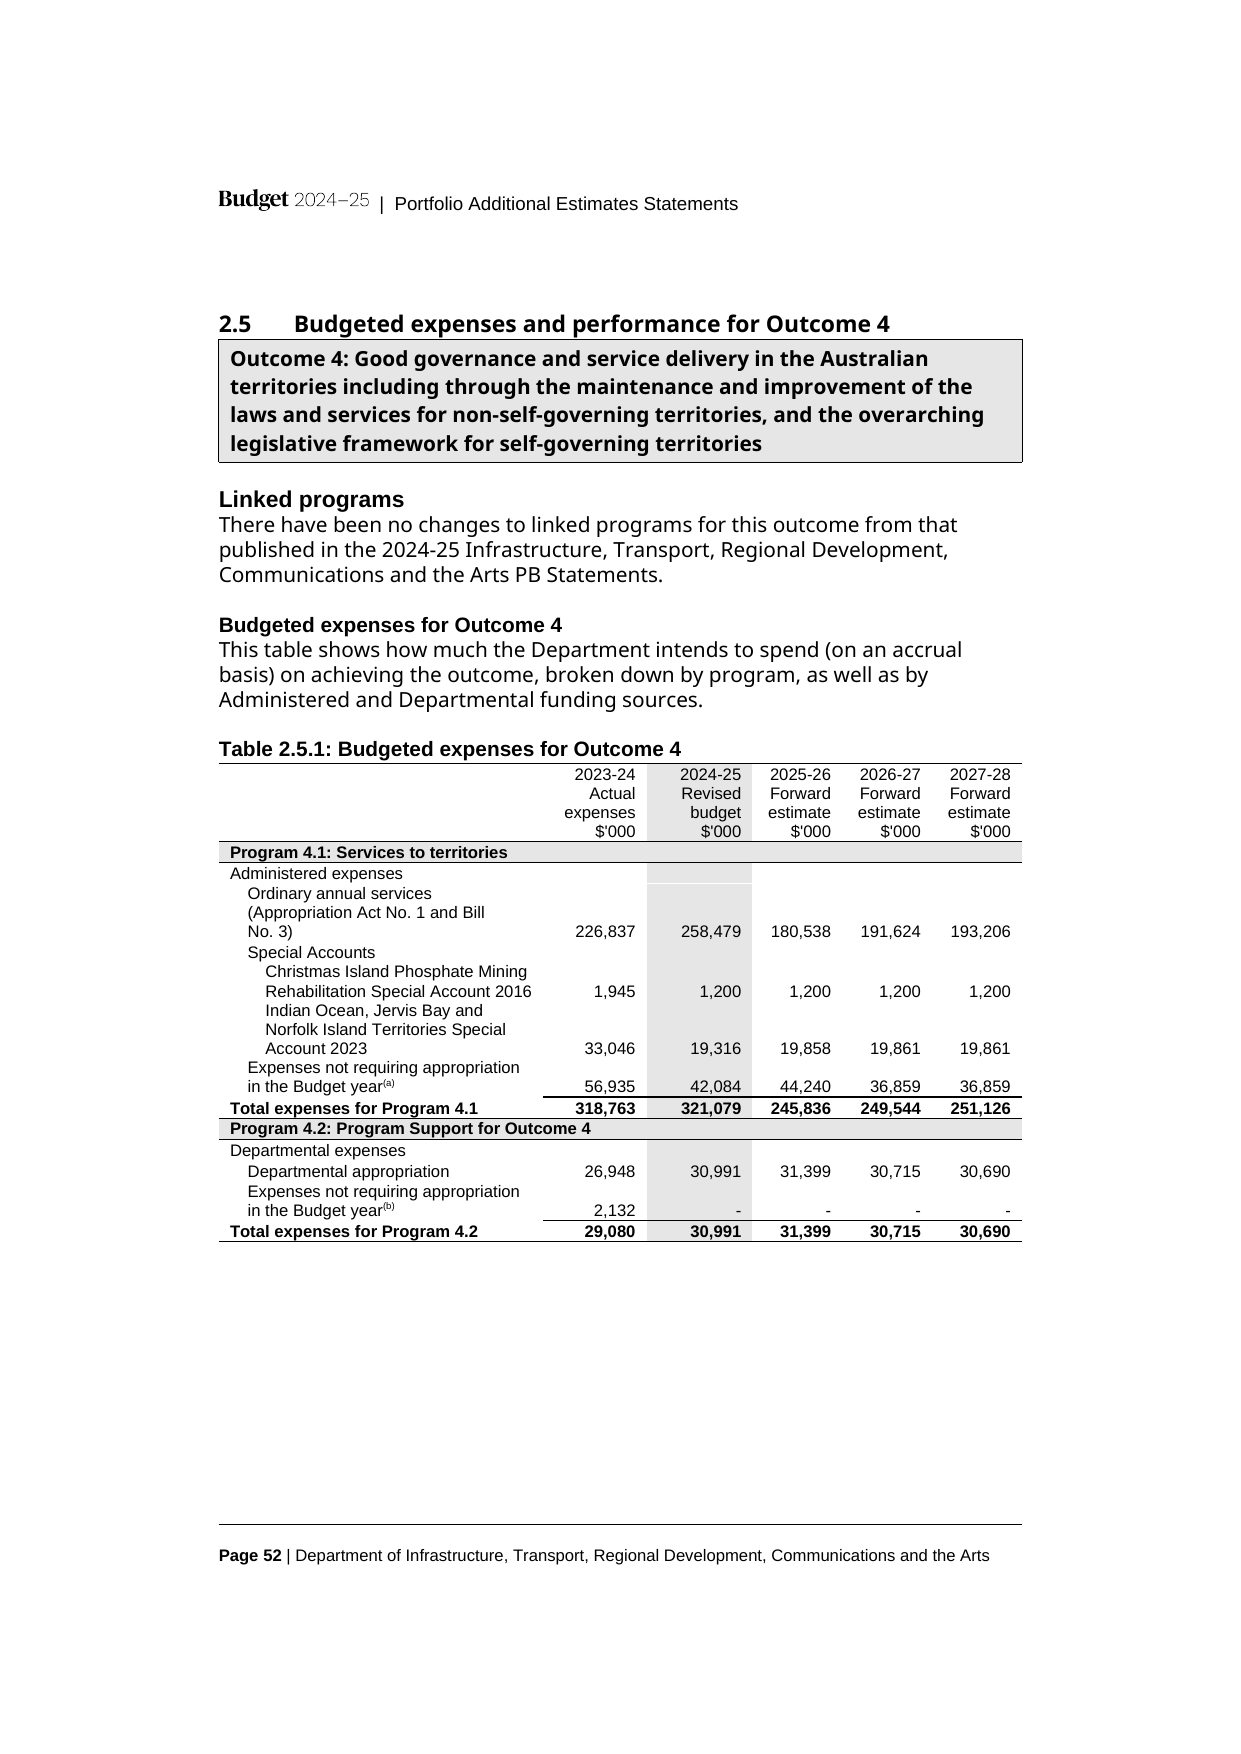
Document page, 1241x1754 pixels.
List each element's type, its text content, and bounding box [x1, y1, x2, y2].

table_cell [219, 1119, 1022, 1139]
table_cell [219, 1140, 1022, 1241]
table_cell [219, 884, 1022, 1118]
subtitle 2.5 Budgeted expenses and performance for Outcome 4 [218, 308, 1022, 339]
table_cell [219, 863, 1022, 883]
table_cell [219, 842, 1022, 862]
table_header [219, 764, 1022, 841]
picture [218, 189, 369, 211]
text Linked programs [218, 487, 1022, 512]
text This table shows how much the Department intends to spend (on an accrual basis) on achieving the outcome, broken down by program, as well as by Administered and Departmental funding sources. [218, 637, 1022, 712]
text There have been no changes to linked programs for this outcome from that published in the 2024-25 Infrastructure, Transport, Regional Development, Communications and the Arts PB Statements. [218, 512, 1022, 587]
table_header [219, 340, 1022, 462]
text Budgeted expenses for Outcome 4 [218, 612, 1022, 637]
subtitle Table 2.5.1: Budgeted expenses for Outcome 4 [218, 737, 1022, 761]
